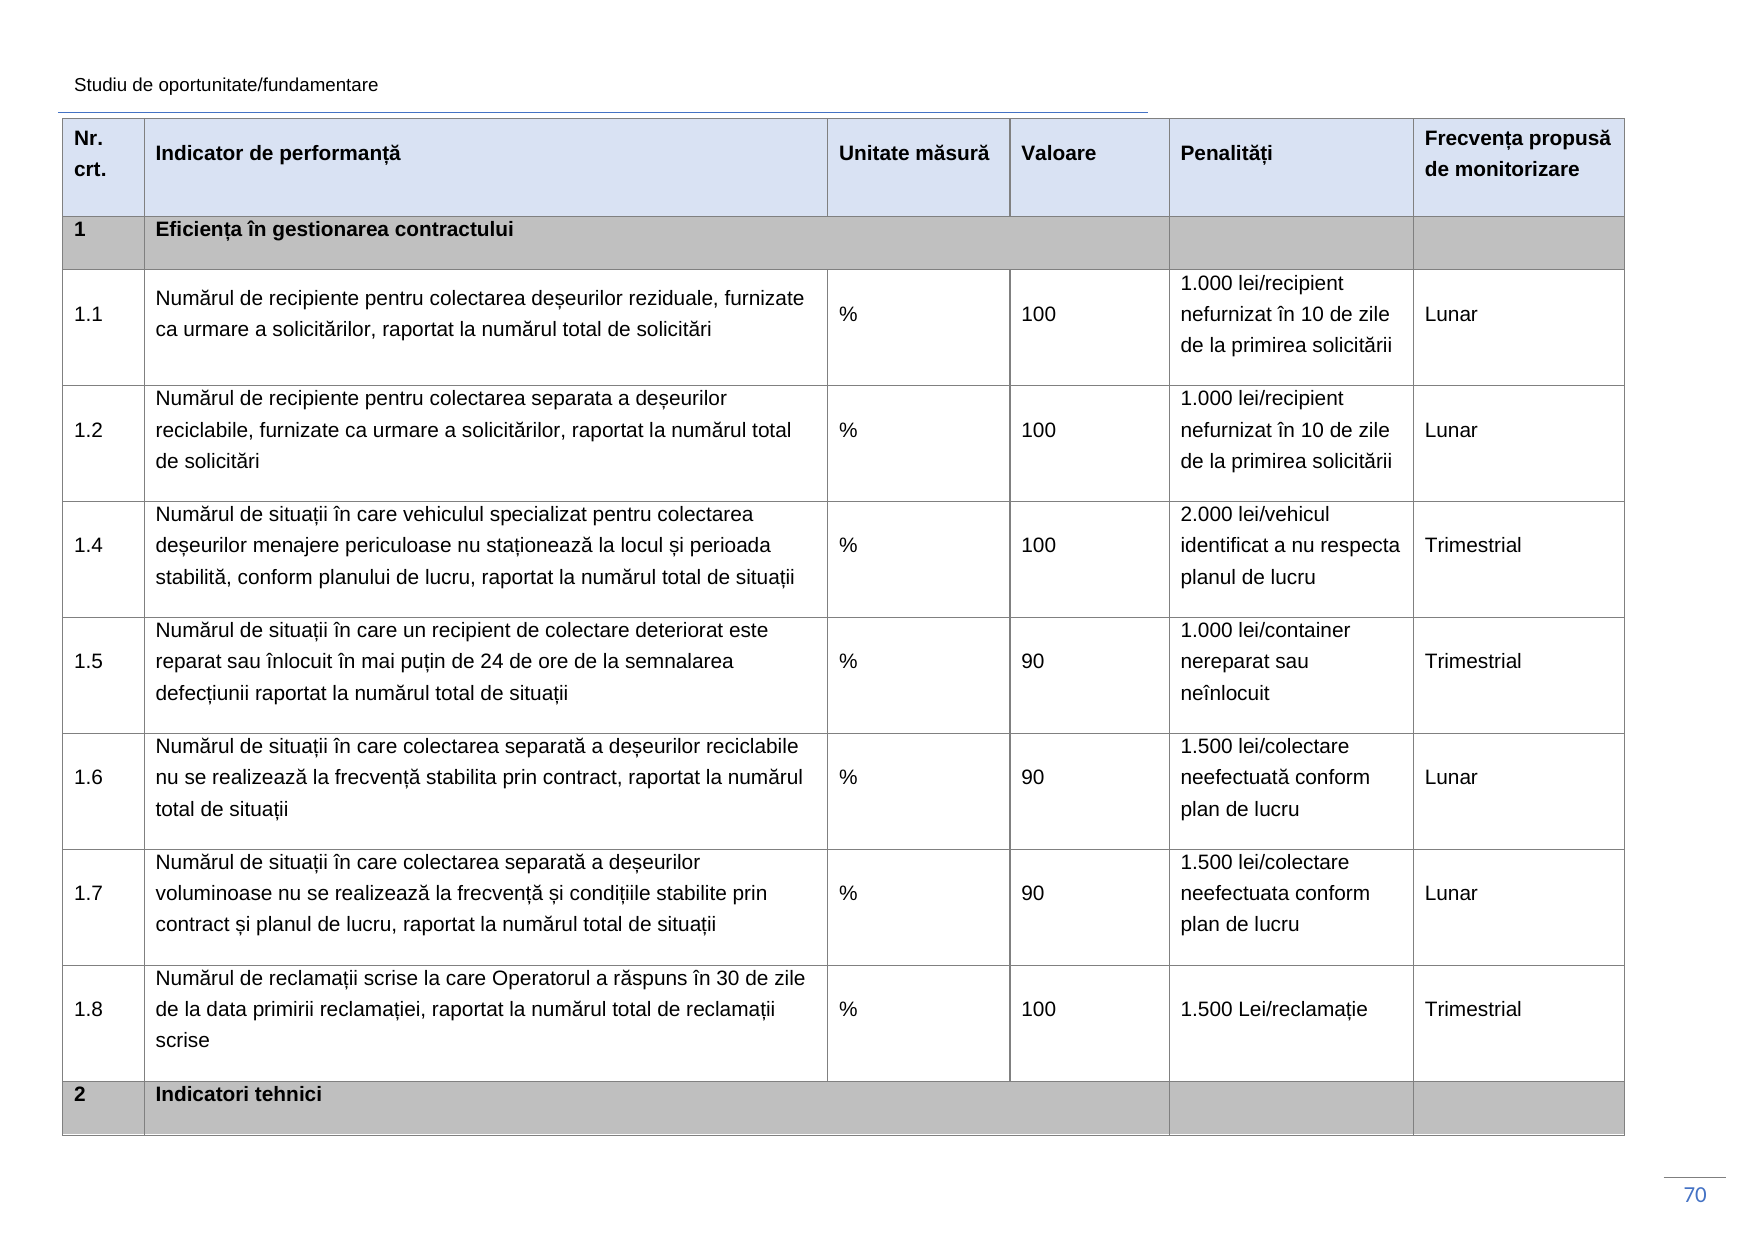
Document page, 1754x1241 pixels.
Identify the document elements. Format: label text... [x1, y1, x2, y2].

table_cell Numărul de recipiente pentru colectarea deșeurilor reziduale, furnizate ca urmare a solicitărilor, raportat la numărul total de solicitări [145, 270, 827, 385]
table_cell Lunar [1414, 734, 1624, 849]
table_cell % [828, 618, 1009, 733]
table_cell Eficiența în gestionarea contractului [145, 217, 1169, 269]
table_header Frecvența propusă de monitorizare [1414, 119, 1624, 216]
table_cell 1.7 [63, 850, 144, 965]
table_cell 2 [63, 1082, 144, 1134]
table_cell 2.000 lei/vehicul identificat a nu respecta planul de lucru [1170, 502, 1413, 617]
table_cell 1.500 lei/colectare neefectuată conform plan de lucru [1170, 734, 1413, 849]
table_cell [1414, 1082, 1624, 1134]
table_header Penalități [1170, 119, 1413, 216]
table_cell Lunar [1414, 850, 1624, 965]
table_cell 90 [1011, 618, 1169, 733]
table_cell Numărul de situații în care colectarea separată a deșeurilor voluminoase nu se realizează la frecvență și condițiile stabilite prin contract și planul de lucru, raportat la numărul total de situații [145, 850, 827, 965]
table_cell Numărul de situații în care colectarea separată a deșeurilor reciclabile nu se realizează la frecvență stabilita prin contract, raportat la numărul total de situații [145, 734, 827, 849]
table_cell 1.6 [63, 734, 144, 849]
table_header Valoare [1011, 119, 1169, 216]
table_cell Lunar [1414, 270, 1624, 385]
table_header Indicator de performanță [145, 119, 827, 216]
table_cell Indicatori tehnici [145, 1082, 1169, 1134]
table_cell 1.8 [63, 966, 144, 1081]
table_cell [1170, 217, 1413, 269]
table_cell 1.2 [63, 386, 144, 501]
table_cell 100 [1011, 386, 1169, 501]
table_cell Numărul de recipiente pentru colectarea separata a deșeurilor reciclabile, furnizate ca urmare a solicitărilor, raportat la numărul total de solicitări [145, 386, 827, 501]
table_cell Trimestrial [1414, 966, 1624, 1081]
table_cell 100 [1011, 502, 1169, 617]
table_cell Numărul de situații în care vehiculul specializat pentru colectarea deșeurilor menajere periculoase nu staționează la locul și perioada stabilită, conform planului de lucru, raportat la numărul total de situații [145, 502, 827, 617]
table_cell Numărul de situații în care un recipient de colectare deteriorat este reparat sau înlocuit în mai puțin de 24 de ore de la semnalarea defecțiunii raportat la numărul total de situații [145, 618, 827, 733]
table_cell 90 [1011, 850, 1169, 965]
table_cell 100 [1011, 966, 1169, 1081]
table_cell [1414, 217, 1624, 269]
table_cell 1.5 [63, 618, 144, 733]
table_cell % [828, 734, 1009, 849]
table_cell % [828, 386, 1009, 501]
table_cell % [828, 966, 1009, 1081]
table_cell Trimestrial [1414, 618, 1624, 733]
table_cell % [828, 850, 1009, 965]
table_cell 1.1 [63, 270, 144, 385]
table_cell 1.000 lei/recipient nefurnizat în 10 de zile de la primirea solicitării [1170, 386, 1413, 501]
table_header Nr. crt. [63, 119, 144, 216]
table_cell Lunar [1414, 386, 1624, 501]
table_cell 1.4 [63, 502, 144, 617]
table_cell % [828, 270, 1009, 385]
table_cell 1.500 lei/colectare neefectuata conform plan de lucru [1170, 850, 1413, 965]
table_cell 1.000 lei/container nereparat sau neînlocuit [1170, 618, 1413, 733]
table_cell 100 [1011, 270, 1169, 385]
table_cell 1.000 lei/recipient nefurnizat în 10 de zile de la primirea solicitării [1170, 270, 1413, 385]
table_cell % [828, 502, 1009, 617]
table_cell Numărul de reclamații scrise la care Operatorul a răspuns în 30 de zile de la data primirii reclamației, raportat la numărul total de reclamații scrise [145, 966, 827, 1081]
table_header Unitate măsură [828, 119, 1009, 216]
table_cell 1.500 Lei/reclamație [1170, 966, 1413, 1081]
table_cell 90 [1011, 734, 1169, 849]
table_cell Trimestrial [1414, 502, 1624, 617]
table_cell 1 [63, 217, 144, 269]
table_cell [1170, 1082, 1413, 1134]
